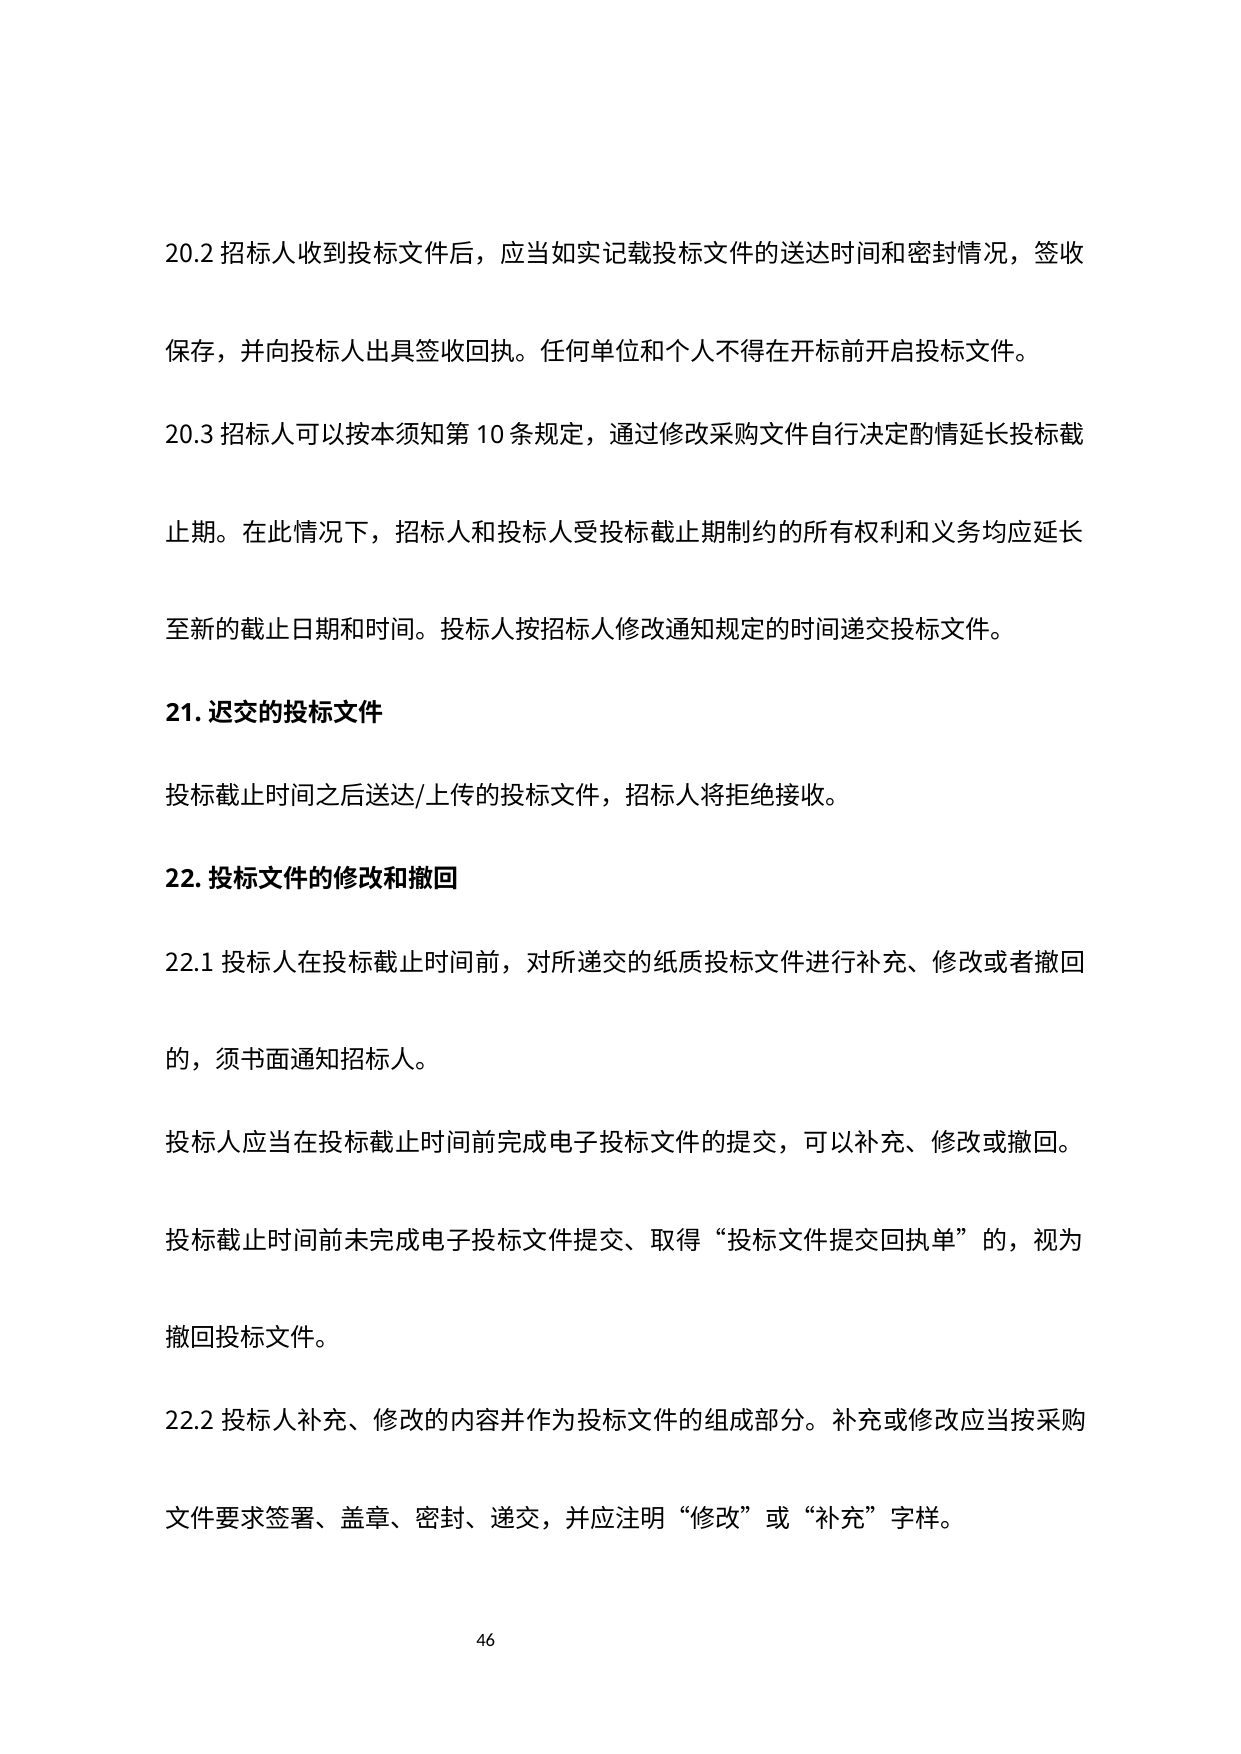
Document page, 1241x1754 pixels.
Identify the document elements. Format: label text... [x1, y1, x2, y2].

text 22.2 投标人补充、修改的内容并作为投标文件的组成部分。补充或修改应当按采购文件要求签署、盖章、密封、递交，并应注明“修改”或“补充”字样。 [165, 1386, 1087, 1549]
text 20.3 招标人可以按本须知第10条规定，通过修改采购文件自行决定酌情延长投标截止期。在此情况下，招标人和投标人受投标截止期制约的所有权利和义务均应延长至新的截止日期和时间。投标人按招标人修改通知规定的时间递交投标文件。 [165, 400, 1087, 660]
text 22.1 投标人在投标截止时间前，对所递交的纸质投标文件进行补充、修改或者撤回的，须书面通知招标人。 [165, 928, 1087, 1090]
text 投标人应当在投标截止时间前完成电子投标文件的提交，可以补充、修改或撤回。投标截止时间前未完成电子投标文件提交、取得“投标文件提交回执单”的，视为撤回投标文件。 [165, 1108, 1087, 1368]
text 22. 投标文件的修改和撤回 [165, 844, 1087, 909]
text 投标截止时间之后送达/上传的投标文件，招标人将拒绝接收。 [165, 761, 1087, 826]
text 21. 迟交的投标文件 [165, 678, 1087, 743]
text 20.2 招标人收到投标文件后，应当如实记载投标文件的送达时间和密封情况，签收保存，并向投标人出具签收回执。任何单位和个人不得在开标前开启投标文件。 [165, 219, 1087, 382]
